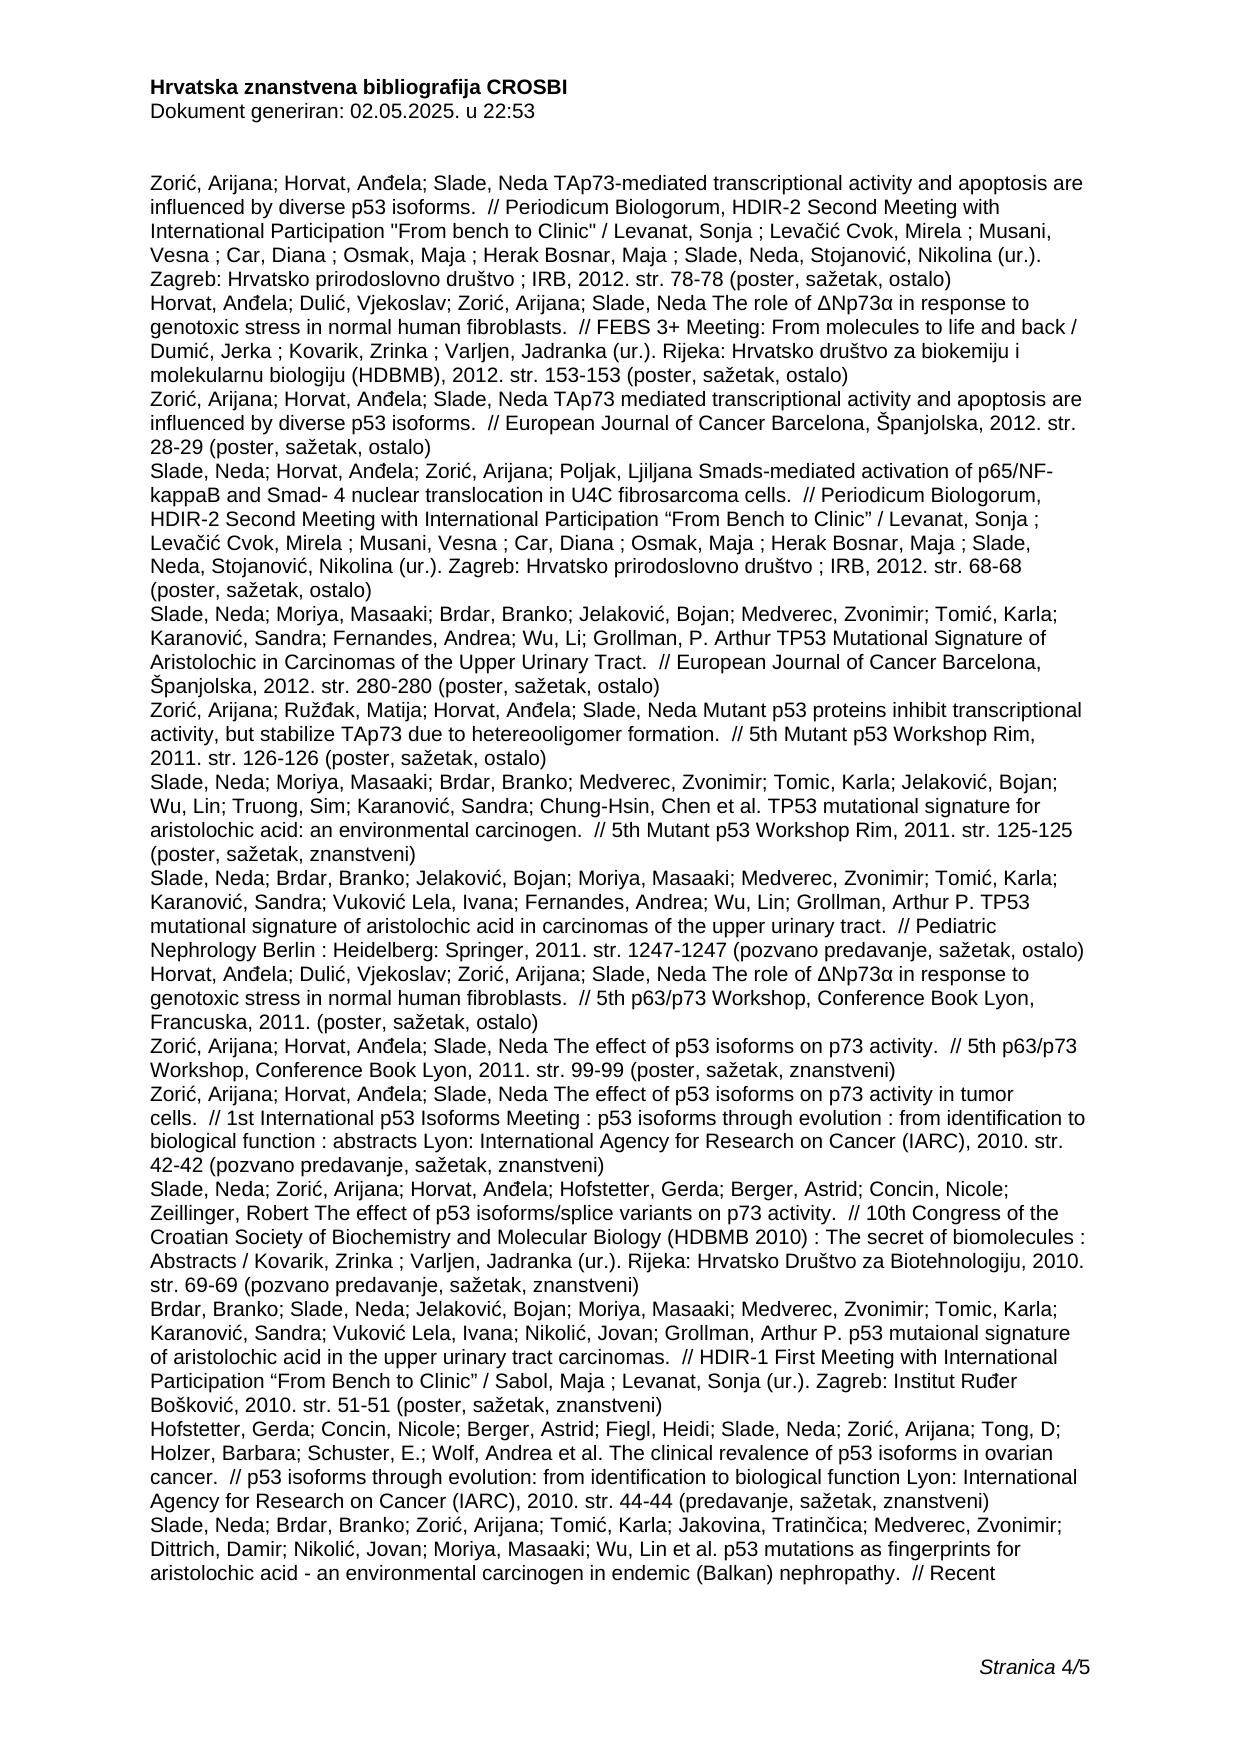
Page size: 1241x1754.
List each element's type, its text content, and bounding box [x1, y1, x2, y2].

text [150, 1513, 1090, 1584]
text Hofstetter, Gerda; Concin, Nicole; Berger, Astrid; Fiegl, Heidi; Slade, Neda; Zorić, Arijana; Tong, D; Holzer, Barbara; Schuster, E.; Wolf, Andrea et al. [150, 1417, 1090, 1513]
text Slade, Neda; Zorić, Arijana; Horvat, Anđela; Hofstetter, Gerda; Berger, Astrid; Concin, Nicole; Zeillinger, Robert [150, 1177, 1090, 1297]
text Slade, Neda; Moriya, Masaaki; Brdar, Branko; Jelaković, Bojan; Medverec, Zvonimir; Tomić, Karla; Karanović, Sandra; Fernandes, Andrea; Wu, Li; Grollman, P. Arthur [150, 602, 1090, 698]
text Slade, Neda; Horvat, Anđela; Zorić, Arijana; Poljak, Ljiljana [150, 458, 1090, 602]
text Slade, Neda; Moriya, Masaaki; Brdar, Branko; Medverec, Zvonimir; Tomic, Karla; Jelaković, Bojan; Wu, Lin; Truong, Sim; Karanović, Sandra; Chung-Hsin, Chen et al. [150, 770, 1090, 866]
text Zorić, Arijana; Horvat, Anđela; Slade, Neda [150, 171, 1090, 291]
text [150, 291, 1090, 387]
text Brdar, Branko; Slade, Neda; Jelaković, Bojan; Moriya, Masaaki; Medverec, Zvonimir; Tomic, Karla; Karanović, Sandra; Vuković Lela, Ivana; Nikolić, Jovan; Grollman, Arthur P. [150, 1297, 1090, 1417]
text Zorić, Arijana; Horvat, Anđela; Slade, Neda [150, 1033, 1090, 1081]
text Horvat, Anđela; Dulić, Vjekoslav; Zorić, Arijana; Slade, Neda [150, 962, 1090, 1033]
text Zorić, Arijana; Horvat, Anđela; Slade, Neda [150, 1081, 1090, 1177]
text Zorić, Arijana; Horvat, Anđela; Slade, Neda [150, 387, 1090, 458]
text Zorić, Arijana; Ružđak, Matija; Horvat, Anđela; Slade, Neda [150, 698, 1090, 770]
text Slade, Neda; Brdar, Branko; Jelaković, Bojan; Moriya, Masaaki; Medverec, Zvonimir; Tomić, Karla; Karanović, Sandra; Vuković Lela, Ivana; Fernandes, Andrea; Wu, Lin; Grollman, Arthur P. [150, 866, 1090, 962]
